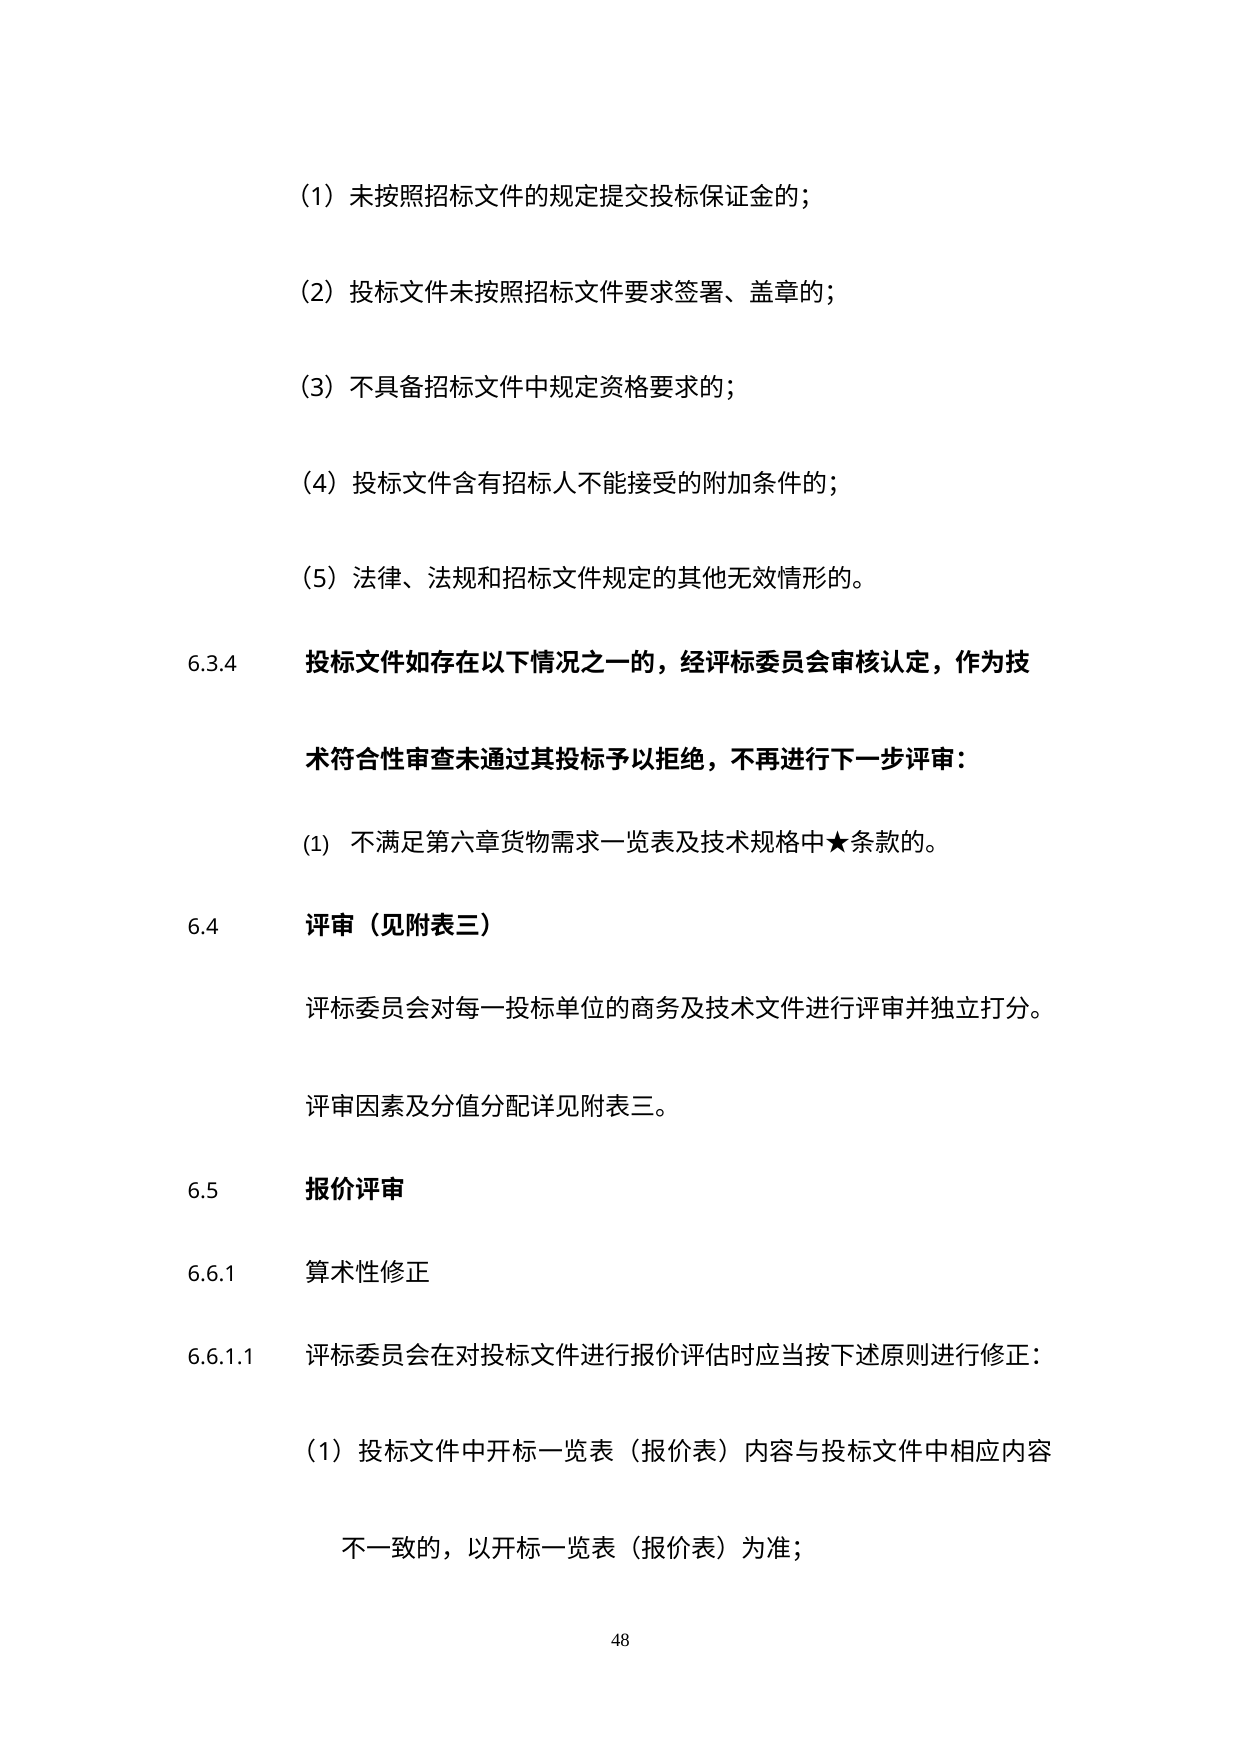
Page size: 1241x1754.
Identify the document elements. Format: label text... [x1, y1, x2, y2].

list 评审（见附表三） [187, 891, 1053, 956]
list 不满足第六章货物需求一览表及技术规格中★条款的。 [303, 808, 1053, 873]
list 报价评审 [187, 1155, 1053, 1220]
list 算术性修正 [187, 1238, 1053, 1303]
list 评标委员会在对投标文件进行报价评估时应当按下述原则进行修正： [187, 1321, 1053, 1386]
list 投标文件如存在以下情况之一的，经评标委员会审核认定，作为技术符合性审查未通过其投标予以拒绝，不再进行下一步评审： [187, 628, 1053, 790]
text （5）法律、法规和招标文件规定的其他无效情形的。 [187, 544, 1053, 609]
text （1）未按照招标文件的规定提交投标保证金的； [285, 162, 1053, 227]
text （3）不具备招标文件中规定资格要求的； [285, 353, 1053, 418]
text （1）投标文件中开标一览表（报价表）内容与投标文件中相应内容不一致的，以开标一览表（报价表）为准； [292, 1417, 1053, 1579]
text （2）投标文件未按照招标文件要求签署、盖章的； [285, 258, 1053, 323]
text （4）投标文件含有招标人不能接受的附加条件的； [187, 449, 1053, 514]
text 评标委员会对每一投标单位的商务及技术文件进行评审并独立打分。评审因素及分值分配详见附表三。 [306, 974, 1053, 1137]
